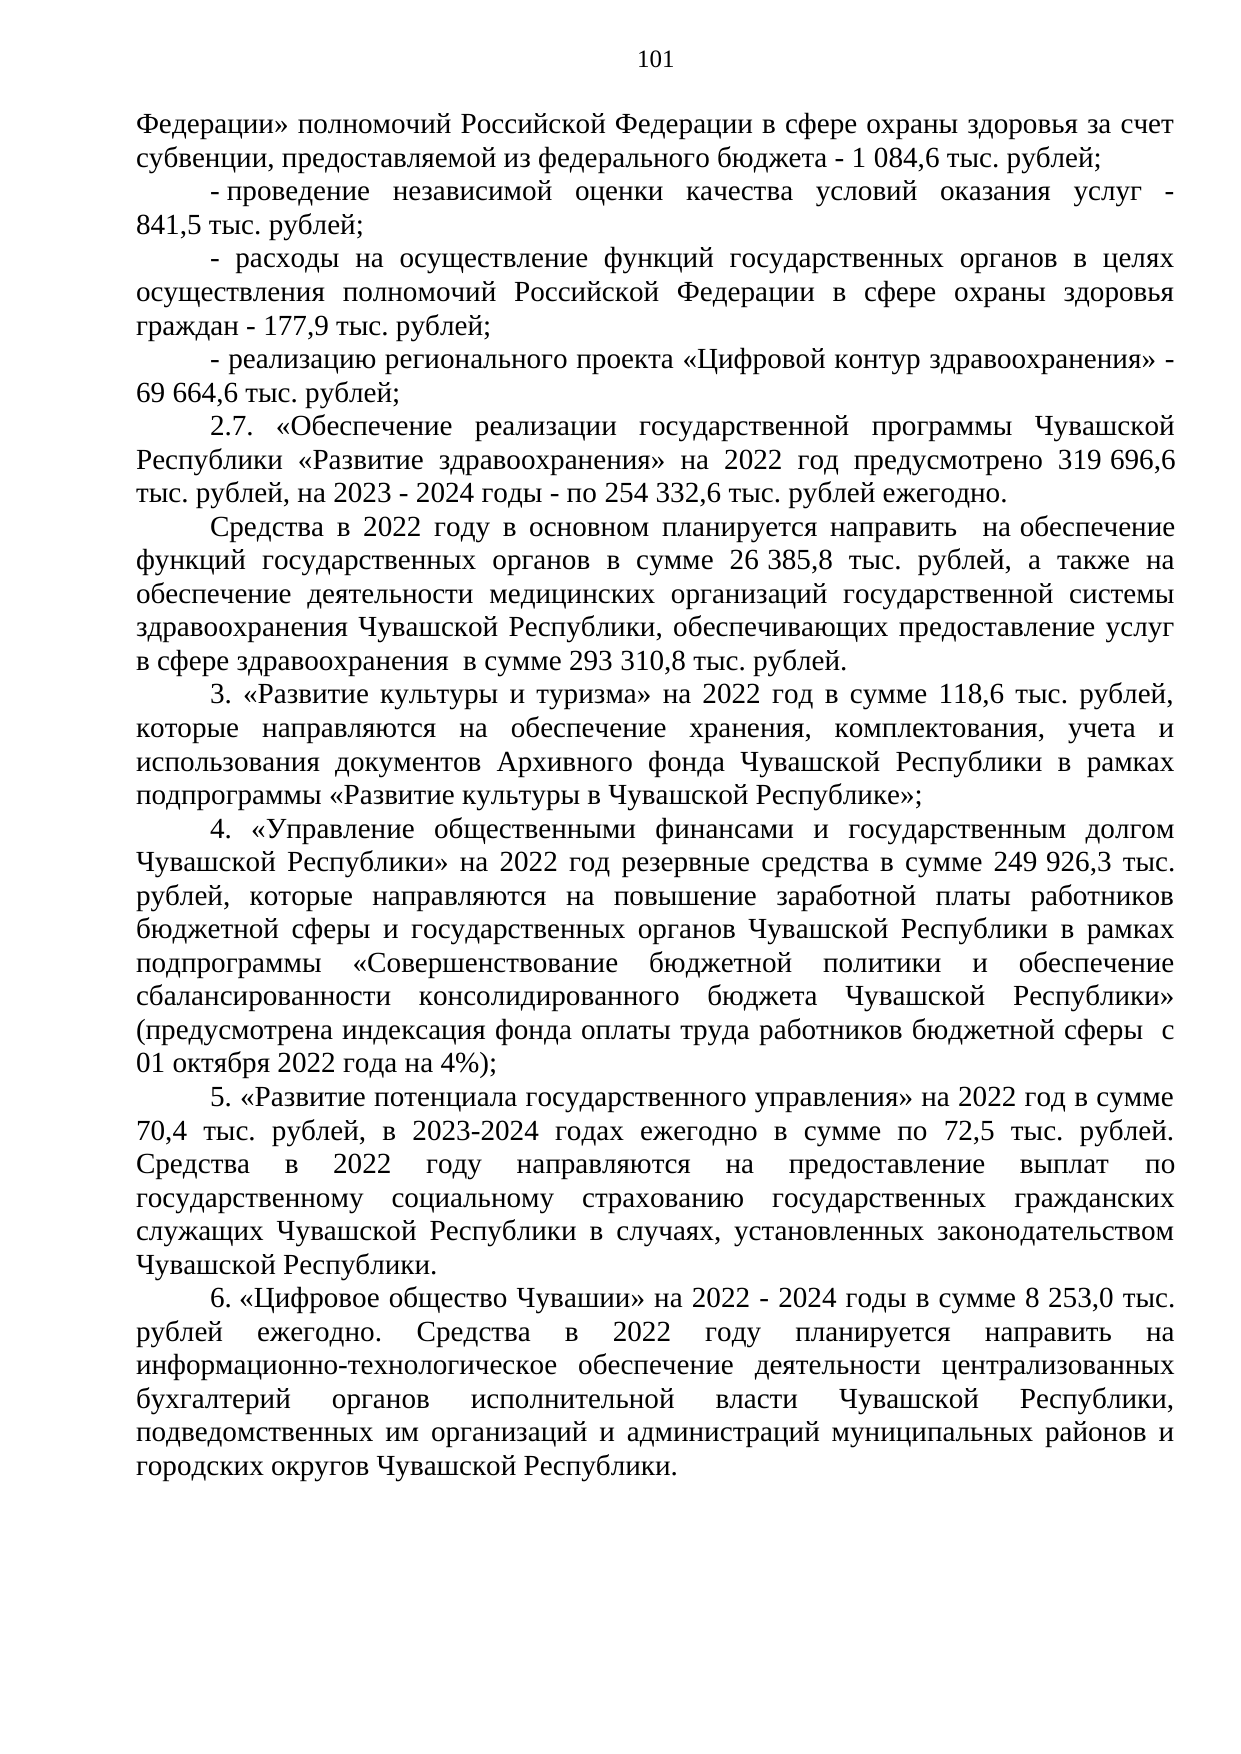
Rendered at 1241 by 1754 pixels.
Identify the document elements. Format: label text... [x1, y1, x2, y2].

text - реализацию регионального проекта «Цифровой контур здравоохранения» - 69 664,6 тыс. рублей; [136, 341, 1175, 408]
text Средства в 2022 году в основном планируется направить на обеспечение функций государственных органов в сумме 26 385,8 тыс. рублей, а также на обеспечение деятельности медицинских организаций государственной системы здравоохранения Чувашской Республики, обеспечивающих предоставление услуг в сфере здравоохранения в сумме 293 310,8 тыс. рублей. [136, 509, 1175, 677]
text 4. «Управление общественными финансами и государственным долгом Чувашской Республики» на 2022 год резервные средства в сумме 249 926,3 тыс. рублей, которые направляются на повышение заработной платы работников бюджетной сферы и государственных органов Чувашской Республики в рамках подпрограммы «Совершенствование бюджетной политики и обеспечение сбалансированности консолидированного бюджета Чувашской Республики» (предусмотрена индексация фонда оплаты труда работников бюджетной сферы с 01 октября 2022 года на 4%); [136, 811, 1175, 1079]
text - расходы на осуществление функций государственных органов в целях осуществления полномочий Российской Федерации в сфере охраны здоровья граждан - 177,9 тыс. рублей; [136, 241, 1175, 341]
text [136, 106, 1175, 173]
text 3. «Развитие культуры и туризма» на 2022 год в сумме 118,6 тыс. рублей, которые направляются на обеспечение хранения, комплектования, учета и использования документов Архивного фонда Чувашской Республики в рамках подпрограммы «Развитие культуры в Чувашской Республике»; [136, 677, 1175, 811]
text 2.7. «Обеспечение реализации государственной программы Чувашской Республики «Развитие здравоохранения» на 2022 год предусмотрено 319 696,6 тыс. рублей, на 2023 - 2024 годы - по 254 332,6 тыс. рублей ежегодно. [136, 408, 1175, 509]
text 6. «Цифровое общество Чувашии» на 2022 - 2024 годы в сумме 8 253,0 тыс. рублей ежегодно. Средства в 2022 году планируется направить на информационно-технологическое обеспечение деятельности централизованных бухгалтерий органов исполнительной власти Чувашской Республики, подведомственных им организаций и администраций муниципальных районов и городских округов Чувашской Республики. [136, 1280, 1175, 1482]
text 5. «Развитие потенциала государственного управления» на 2022 год в сумме 70,4 тыс. рублей, в 2023-2024 годах ежегодно в сумме по 72,5 тыс. рублей. Средства в 2022 году направляются на предоставление выплат по государственному социальному страхованию государственных гражданских служащих Чувашской Республики в случаях, установленных законодательством Чувашской Республики. [136, 1079, 1175, 1280]
text - проведение независимой оценки качества условий оказания услуг - 841,5 тыс. рублей; [136, 173, 1175, 241]
